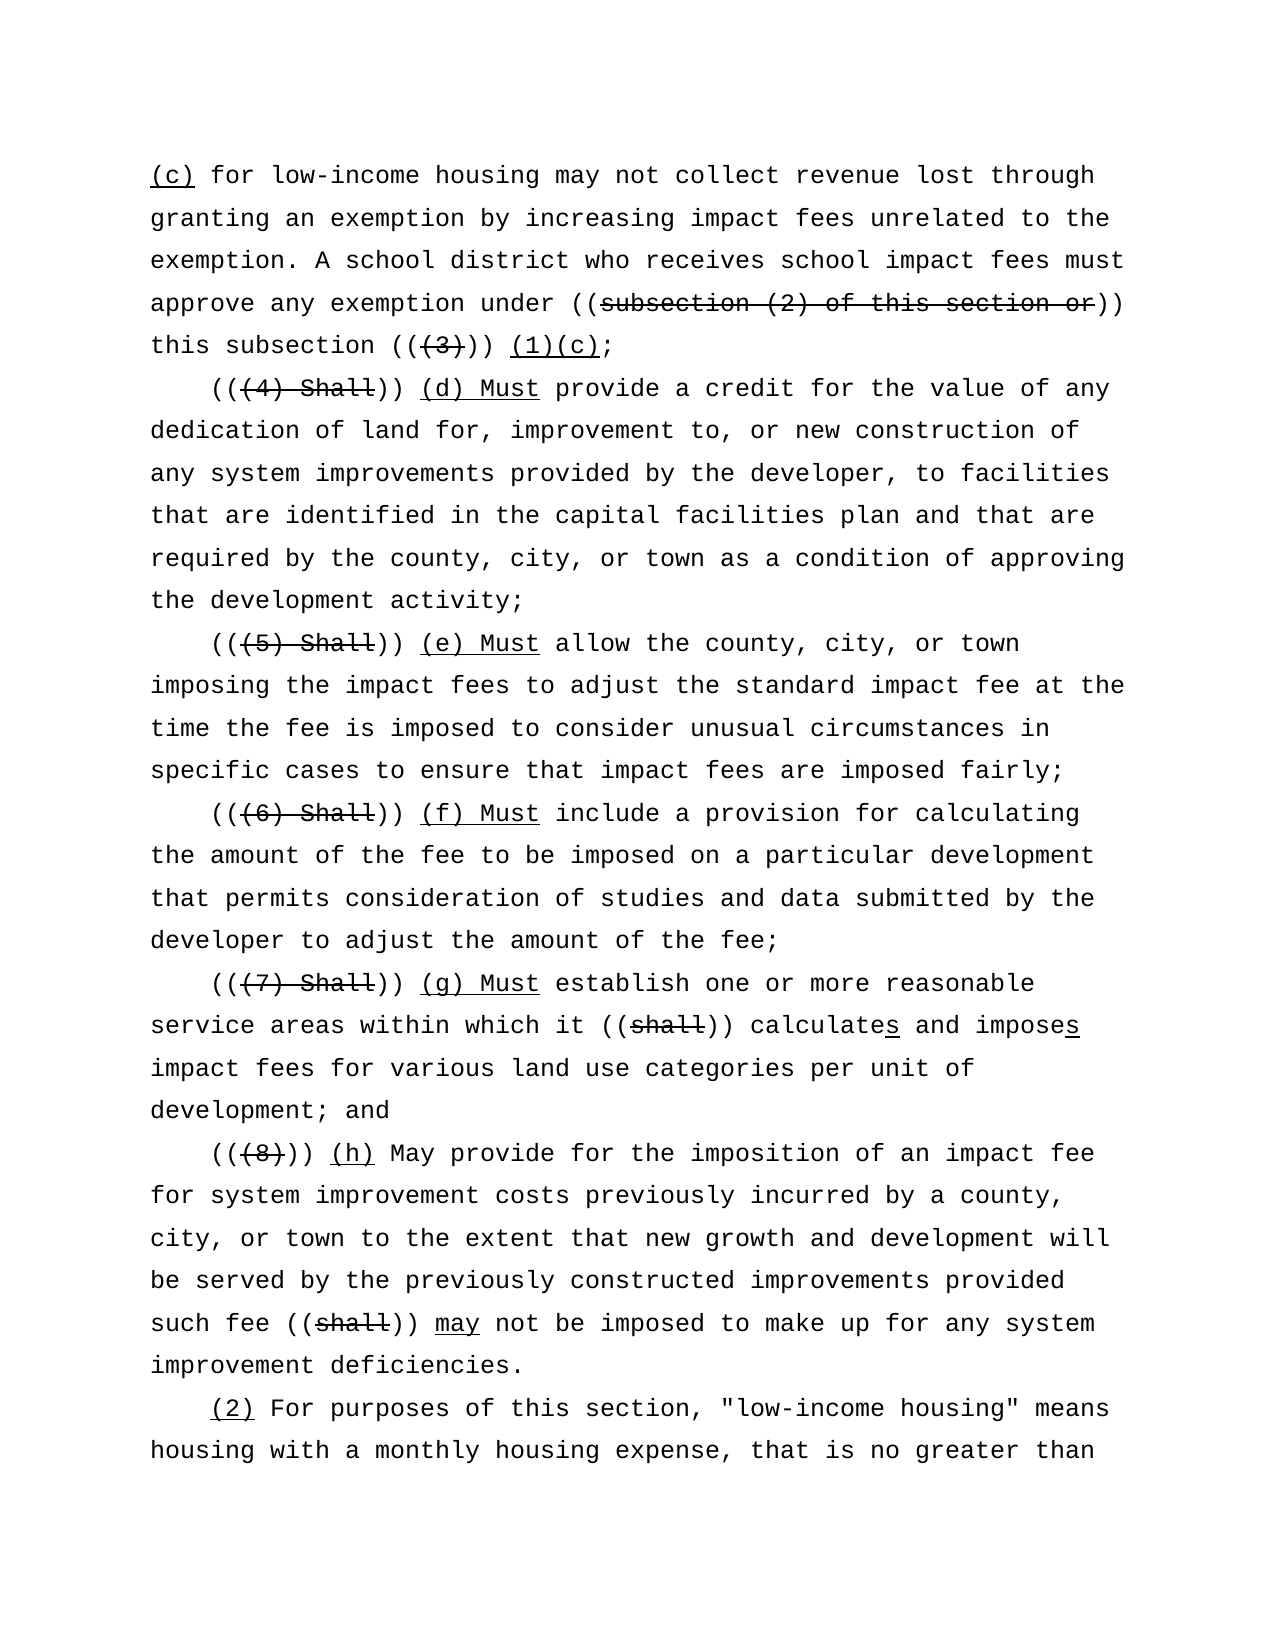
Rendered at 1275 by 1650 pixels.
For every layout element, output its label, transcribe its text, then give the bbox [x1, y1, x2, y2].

text (((4) Shall)) (d) Must provide a credit for the value of any dedication of land for, improvement to, or new construction of any system improvements provided by the developer, to facilities that are identified in the capital facilities plan and that are required by the county, city, or town as a condition of approving the development activity; [150, 362, 1125, 617]
text (((7) Shall)) (g) Must establish one or more reasonable service areas within which it ((shall)) calculates and imposes impact fees for various land use categories per unit of development; and [150, 957, 1125, 1127]
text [150, 1382, 1125, 1467]
text (((8))) (h) May provide for the imposition of an impact fee for system improvement costs previously incurred by a county, city, or town to the extent that new growth and development will be served by the previously constructed improvements provided such fee ((shall)) may not be imposed to make up for any system improvement deficiencies. [150, 1127, 1125, 1382]
text (((6) Shall)) (f) Must include a provision for calculating the amount of the fee to be imposed on a particular development that permits consideration of studies and data submitted by the developer to adjust the amount of the fee; [150, 787, 1125, 957]
text (((5) Shall)) (e) Must allow the county, city, or town imposing the impact fees to adjust the standard impact fee at the time the fee is imposed to consider unusual circumstances in specific cases to ensure that impact fees are imposed fairly; [150, 617, 1125, 787]
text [150, 150, 1125, 362]
